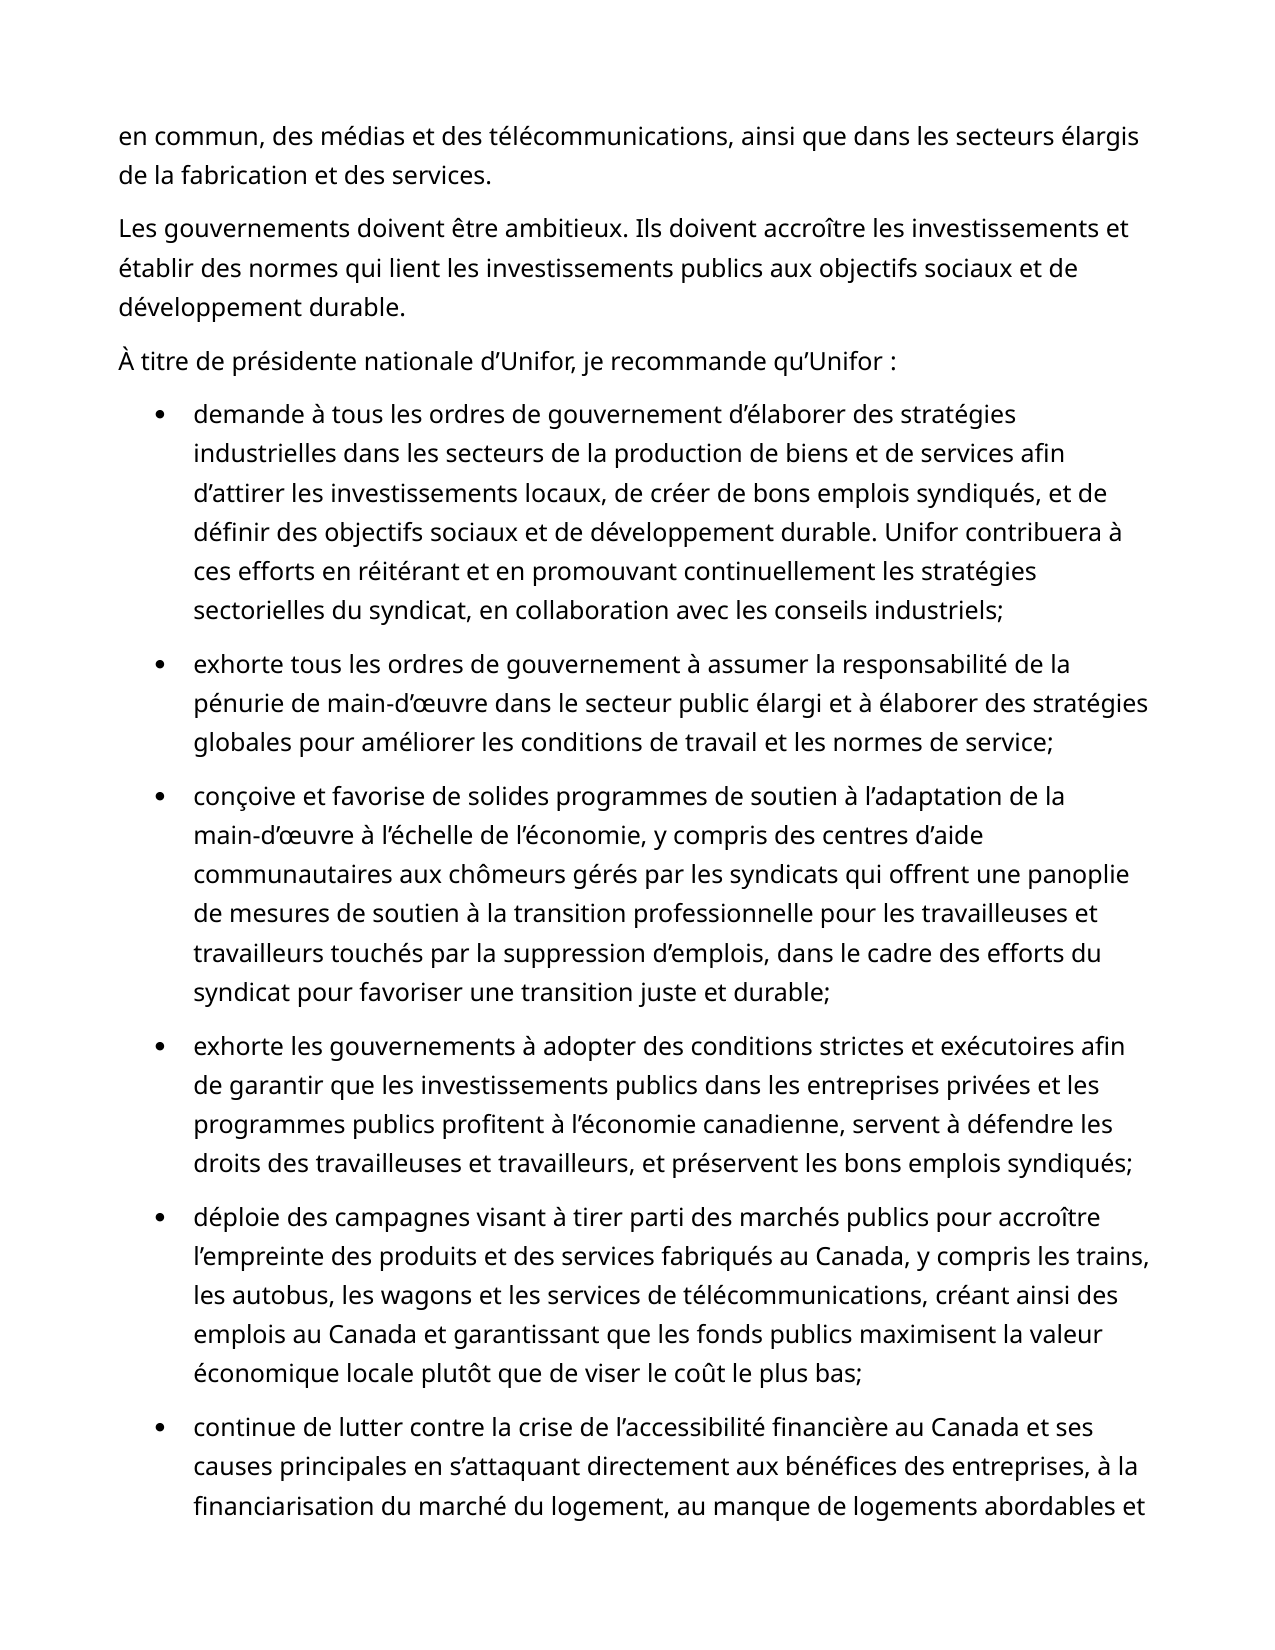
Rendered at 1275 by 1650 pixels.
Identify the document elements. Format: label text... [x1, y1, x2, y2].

list conçoive et favorise de solides programmes de soutien à l’adaptation de la main-d’œuvre à l’échelle de l’économie, y compris des centres d’aide communautaires aux chômeurs gérés par les syndicats qui offrent une panoplie de mesures de soutien à la transition professionnelle pour les travailleuses et travailleurs touchés par la suppression d’emplois, dans le cadre des efforts du syndicat pour favoriser une transition juste et durable; [156, 778, 1157, 1008]
text Les gouvernements doivent être ambitieux. Ils doivent accroître les investissements et établir des normes qui lient les investissements publics aux objectifs sociaux et de développement durable. [118, 211, 1157, 323]
list exhorte les gouvernements à adopter des conditions strictes et exécutoires afin de garantir que les investissements publics dans les entreprises privées et les programmes publics profitent à l’économie canadienne, servent à défendre les droits des travailleuses et travailleurs, et préservent les bons emplois syndiqués; [156, 1028, 1157, 1180]
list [156, 1410, 1157, 1522]
list exhorte tous les ordres de gouvernement à assumer la responsabilité de la pénurie de main-d’œuvre dans le secteur public élargi et à élaborer des stratégies globales pour améliorer les conditions de travail et les normes de service; [156, 646, 1157, 759]
list déploie des campagnes visant à tirer parti des marchés publics pour accroître l’empreinte des produits et des services fabriqués au Canada, y compris les trains, les autobus, les wagons et les services de télécommunications, créant ainsi des emplois au Canada et garantissant que les fonds publics maximisent la valeur économique locale plutôt que de viser le coût le plus bas; [156, 1199, 1157, 1390]
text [118, 118, 1157, 191]
list demande à tous les ordres de gouvernement d’élaborer des stratégies industrielles dans les secteurs de la production de biens et de services afin d’attirer les investissements locaux, de créer de bons emplois syndiqués, et de définir des objectifs sociaux et de développement durable. Unifor contribuera à ces efforts en réitérant et en promouvant continuellement les stratégies sectorielles du syndicat, en collaboration avec les conseils industriels; [156, 397, 1157, 627]
text À titre de présidente nationale d’Unifor, je recommande qu’Unifor : [118, 343, 1157, 377]
